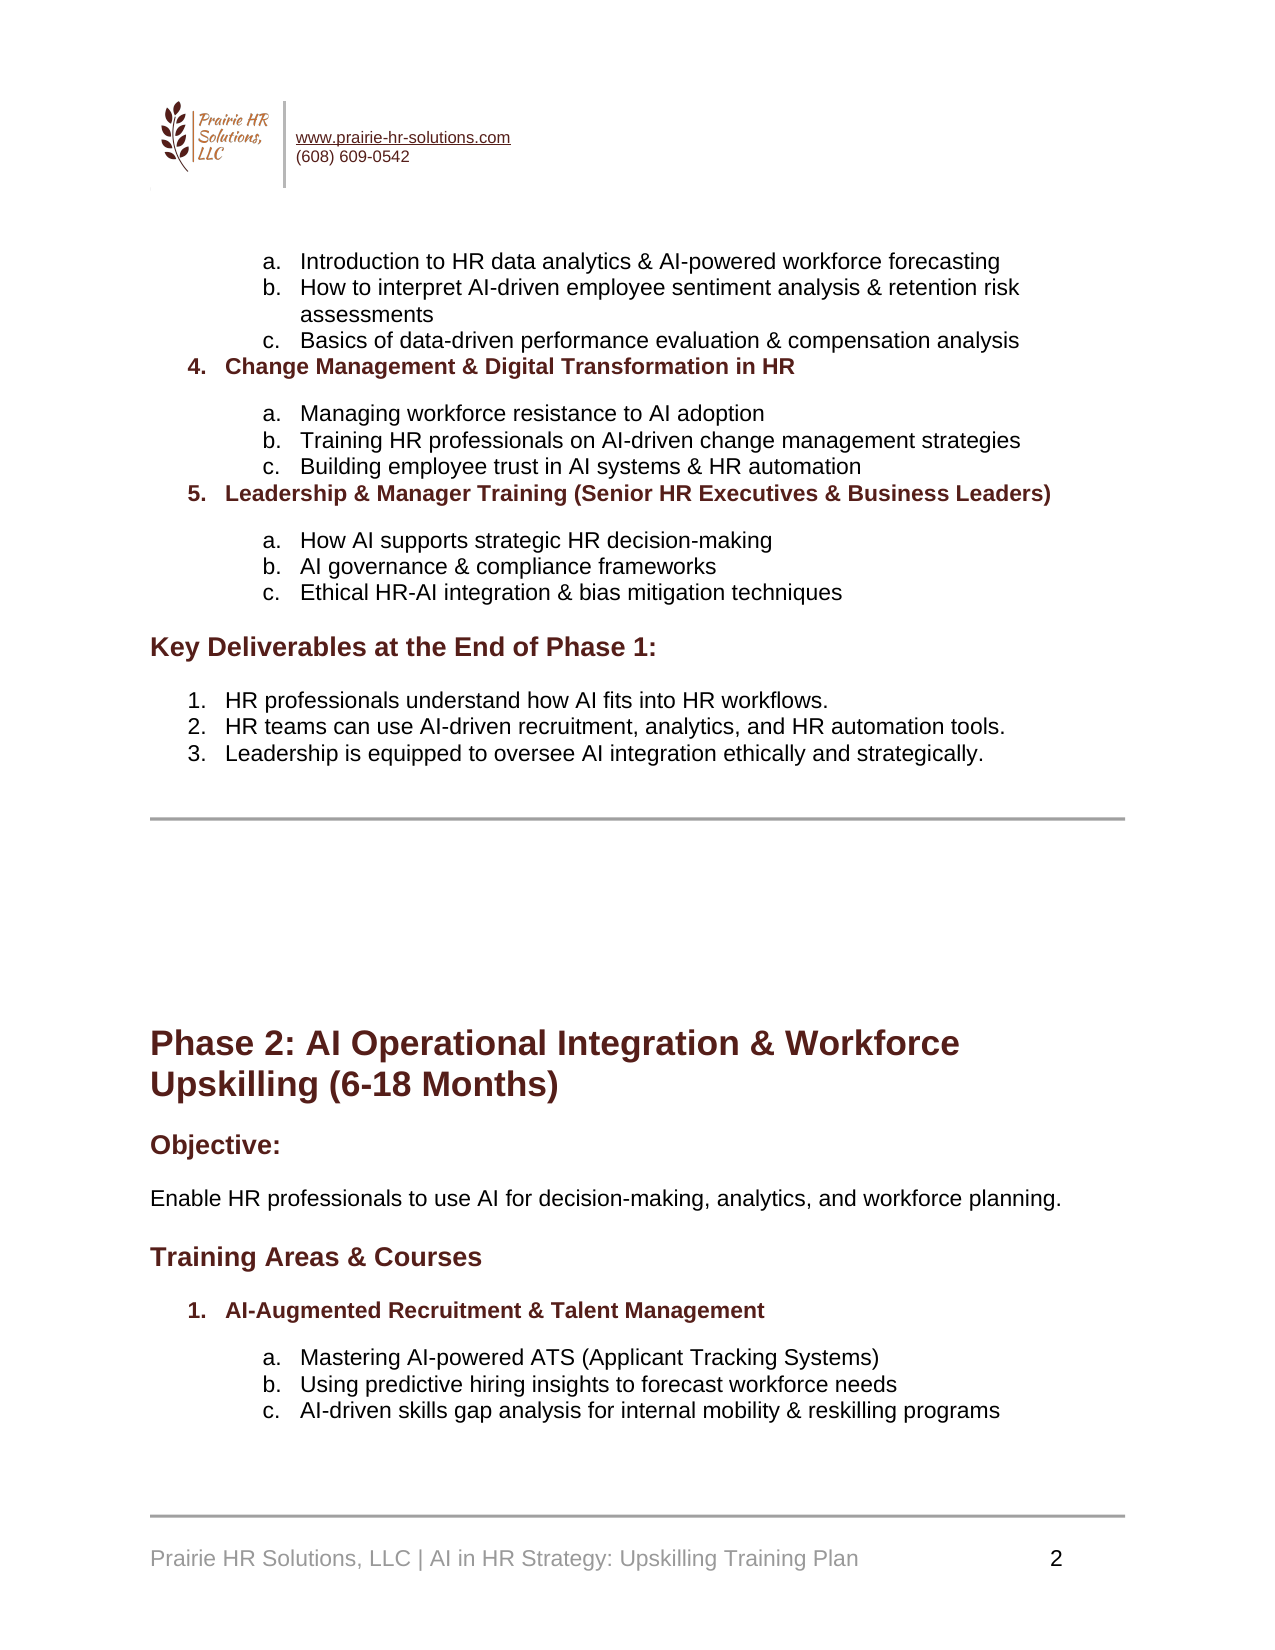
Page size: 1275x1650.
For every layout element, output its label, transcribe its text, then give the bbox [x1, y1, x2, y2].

list HR teams can use AI-driven recruitment, analytics, and HR automation tools. [187, 713, 1125, 740]
list AI-Augmented Recruitment & Talent Management [187, 1297, 1125, 1323]
list How AI supports strategic HR decision-making [262, 527, 1125, 553]
list Change Management & Digital Transformation in HR [187, 353, 1125, 379]
subtitle Objective: [150, 1129, 1125, 1160]
list Using predictive hiring insights to forecast workforce needs [262, 1371, 1125, 1397]
list Introduction to HR data analytics & AI-powered workforce forecasting [262, 248, 1125, 274]
list Leadership & Manager Training (Senior HR Executives & Business Leaders) [187, 479, 1125, 506]
subtitle Phase 2: AI Operational Integration & Workforce Upskilling (6-18 Months) [150, 1022, 1125, 1104]
list Leadership is equipped to oversee AI integration ethically and strategically. [187, 740, 1125, 766]
subtitle Training Areas & Courses [150, 1241, 1125, 1272]
subtitle Key Deliverables at the End of Phase 1: [150, 631, 1125, 662]
text Enable HR professionals to use AI for decision-making, analytics, and workforce planning. [150, 1185, 1125, 1212]
list Ethical HR-AI integration & bias mitigation techniques [262, 579, 1125, 606]
list HR professionals understand how AI fits into HR workflows. [187, 687, 1125, 713]
picture [161, 101, 269, 172]
list How to interpret AI-driven employee sentiment analysis & retention risk assessments [262, 274, 1125, 327]
list AI-driven skills gap analysis for internal mobility & reskilling programs [262, 1397, 1125, 1423]
list Training HR professionals on AI-driven change management strategies [262, 427, 1125, 453]
list Mastering AI-powered ATS (Applicant Tracking Systems) [262, 1344, 1125, 1371]
list Building employee trust in AI systems & HR automation [262, 453, 1125, 479]
list Basics of data-driven performance evaluation & compensation analysis [262, 327, 1125, 353]
list Managing workforce resistance to AI adoption [262, 400, 1125, 427]
list AI governance & compliance frameworks [262, 553, 1125, 579]
